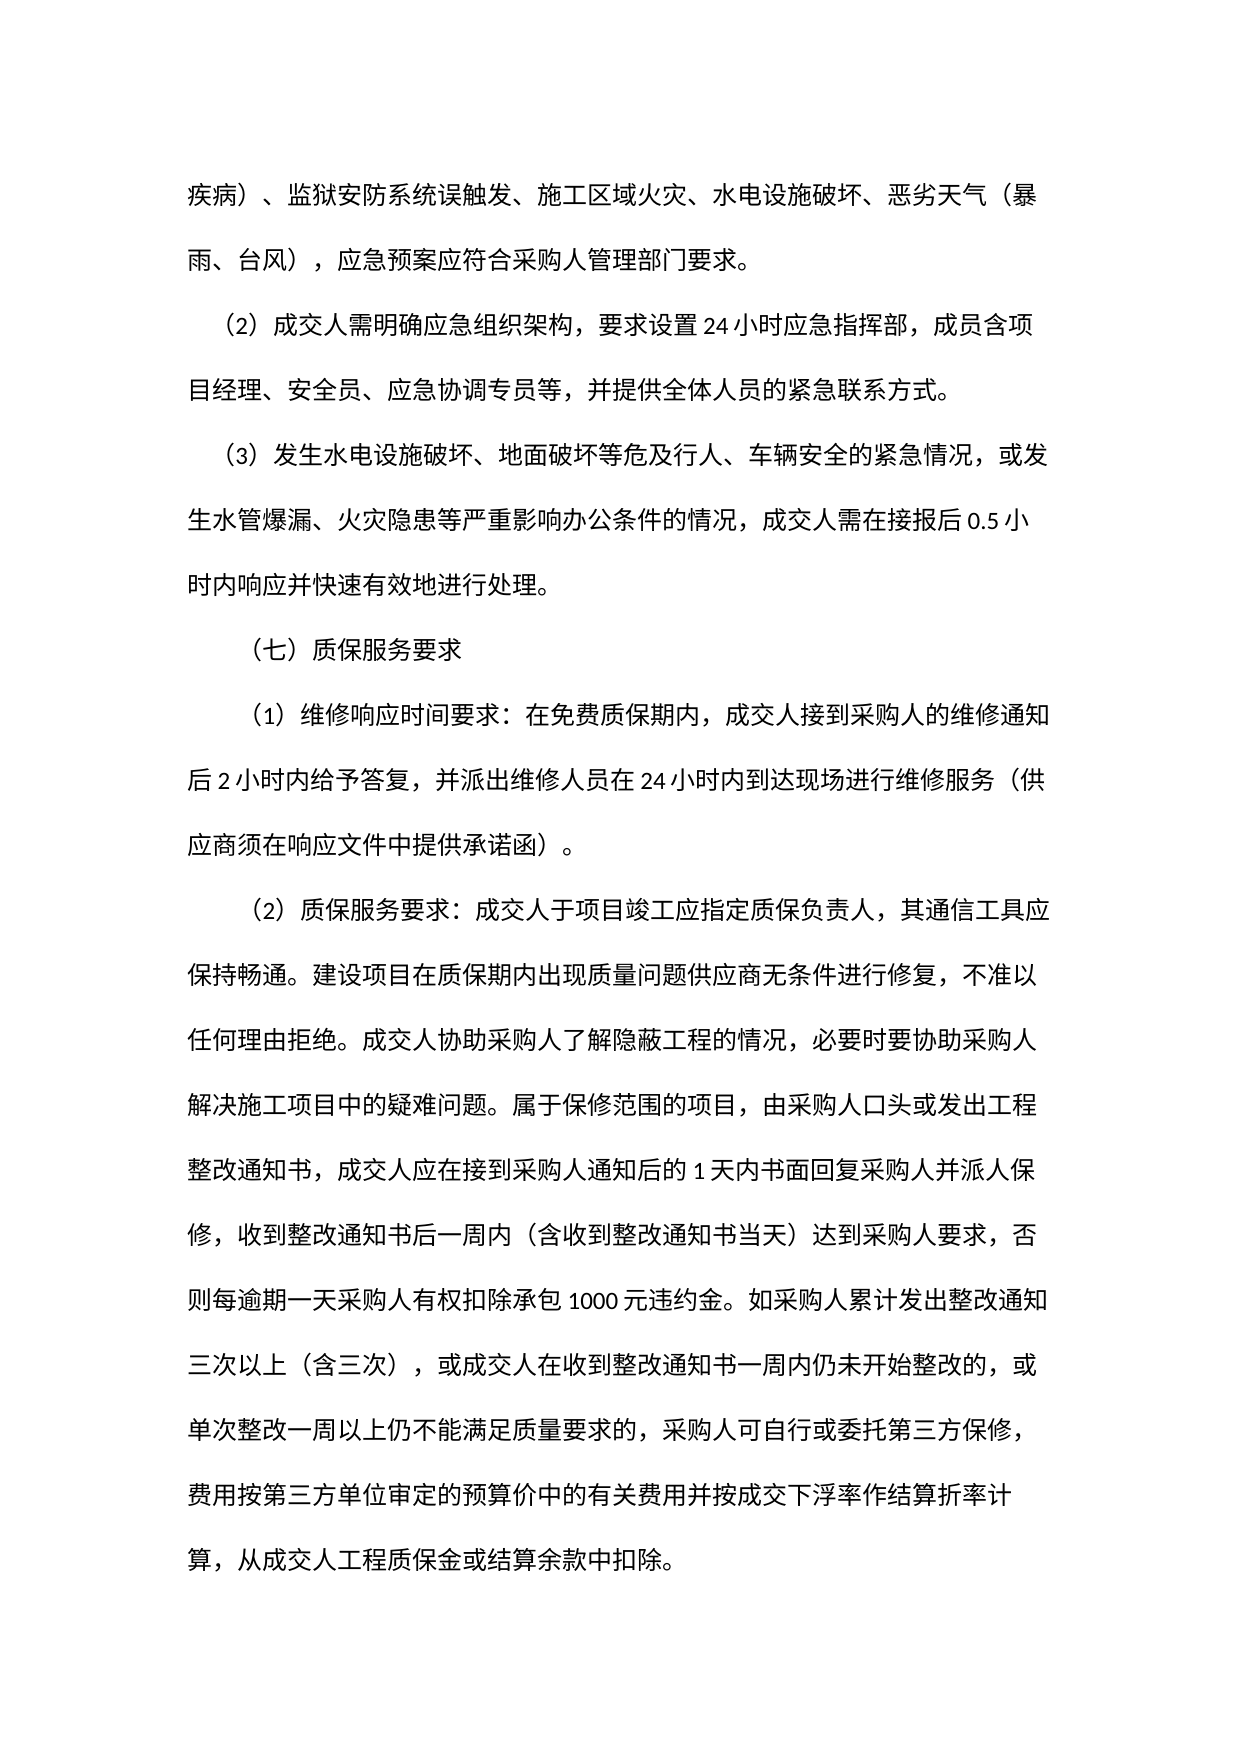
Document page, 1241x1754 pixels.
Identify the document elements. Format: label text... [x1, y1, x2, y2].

text （2）质保服务要求：成交人于项目竣工应指定质保负责人，其通信工具应保持畅通。建设项目在质保期内出现质量问题供应商无条件进行修复，不准以任何理由拒绝。成交人协助采购人了解隐蔽工程的情况，必要时要协助采购人解决施工项目中的疑难问题。属于保修范围的项目，由采购人口头或发出工程整改通知书，成交人应在接到采购人通知后的1天内书面回复采购人并派人保修，收到整改通知书后一周内（含收到整改通知书当天）达到采购人要求，否则每逾期一天采购人有权扣除承包1000元违约金。如采购人累计发出整改通知三次以上（含三次），或成交人在收到整改通知书一周内仍未开始整改的，或单次整改一周以上仍不能满足质量要求的，采购人可自行或委托第三方保修，费用按第三方单位审定的预算价中的有关费用并按成交下浮率作结算折率计算，从成交人工程质保金或结算余款中扣除。 [187, 877, 1053, 1592]
text （七）质保服务要求 [187, 617, 1053, 682]
text （1）维修响应时间要求：在免费质保期内，成交人接到采购人的维修通知后2小时内给予答复，并派出维修人员在24小时内到达现场进行维修服务（供应商须在响应文件中提供承诺函）。 [187, 682, 1053, 877]
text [187, 162, 1053, 617]
